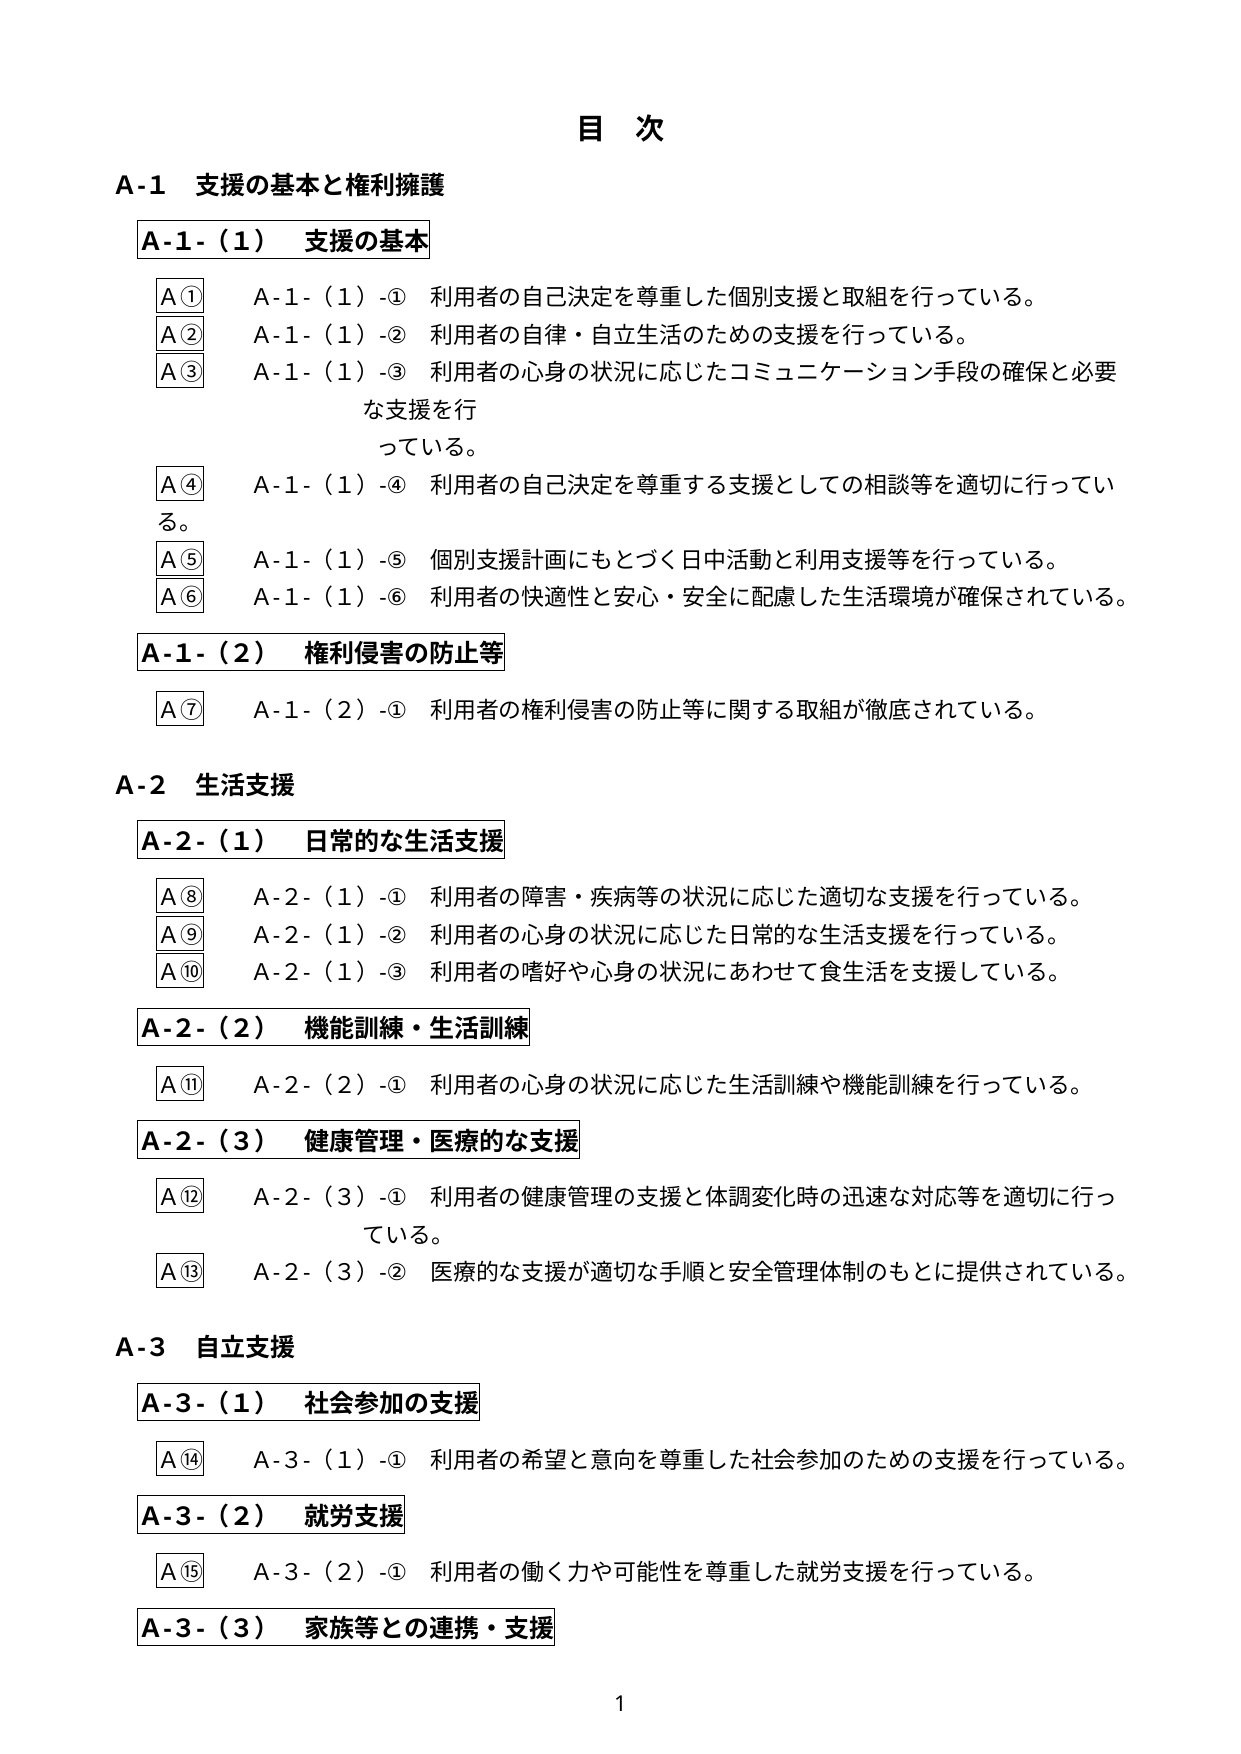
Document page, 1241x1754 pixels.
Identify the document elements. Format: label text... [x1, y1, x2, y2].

text Ａ⑬ Ａ-２-（３）-② 医療的な支援が適切な手順と安全管理体制のもとに提供されている。 [156, 1252, 1128, 1289]
text Ａ⑥ Ａ-１-（１）-⑥ 利用者の快適性と安心・安全に配慮した生活環境が確保されている。 [156, 577, 1128, 614]
text Ａ⑫ Ａ-２-（３）-① 利用者の健康管理の支援と体調変化時の迅速な対応等を適切に行っている。 [156, 1177, 1128, 1252]
text Ａ-２-（２） 機能訓練・生活訓練 [112, 989, 1128, 1064]
text Ａ-１-（１） 支援の基本 [112, 202, 1128, 277]
text Ａ⑮ Ａ-３-（２）-① 利用者の働く力や可能性を尊重した就労支援を行っている。 [156, 1552, 1128, 1589]
text Ａ-３-（１） 社会参加の支援 [112, 1364, 1128, 1439]
text Ａ-２-（３） 健康管理・医療的な支援 [112, 1102, 1128, 1177]
text Ａ⑤ Ａ-１-（１）-⑤ 個別支援計画にもとづく日中活動と利用支援等を行っている。 [156, 539, 1128, 577]
text Ａ⑭ Ａ-３-（１）-① 利用者の希望と意向を尊重した社会参加のための支援を行っている。 [156, 1439, 1128, 1477]
text Ａ-３ 自立支援 [112, 1327, 1128, 1364]
text Ａ-３-（３） 家族等との連携・支援 [112, 1589, 1128, 1664]
text Ａ⑨ Ａ-２-（１）-② 利用者の心身の状況に応じた日常的な生活支援を行っている。 [156, 914, 1128, 952]
text Ａ⑪ Ａ-２-（２）-① 利用者の心身の状況に応じた生活訓練や機能訓練を行っている。 [156, 1064, 1128, 1102]
text Ａ② Ａ-１-（１）-② 利用者の自律・自立生活のための支援を行っている。 [156, 314, 1128, 352]
text Ａ-２-（１） 日常的な生活支援 [112, 802, 1128, 877]
text Ａ③ Ａ-１-（１）-③ 利用者の心身の状況に応じたコミュニケーション手段の確保と必要な支援を行 [156, 352, 1128, 427]
text Ａ-３-（２） 就労支援 [112, 1477, 1128, 1552]
text Ａ-２ 生活支援 [112, 764, 1128, 802]
text Ａ-１ 支援の基本と権利擁護 [112, 164, 1128, 202]
text Ａ⑦ Ａ-１-（２）-① 利用者の権利侵害の防止等に関する取組が徹底されている。 [156, 689, 1128, 727]
text Ａ⑧ Ａ-２-（１）-① 利用者の障害・疾病等の状況に応じた適切な支援を行っている。 [156, 877, 1128, 914]
text Ａ④ Ａ-１-（１）-④ 利用者の自己決定を尊重する支援としての相談等を適切に行っている。 [156, 464, 1128, 539]
text 目 次 [112, 89, 1128, 164]
text Ａ-１-（２） 権利侵害の防止等 [112, 614, 1128, 689]
text っている。 [353, 427, 1128, 464]
text Ａ⑩ Ａ-２-（１）-③ 利用者の嗜好や心身の状況にあわせて食生活を支援している。 [156, 952, 1128, 989]
text Ａ① Ａ-１-（１）-① 利用者の自己決定を尊重した個別支援と取組を行っている。 [156, 277, 1128, 314]
